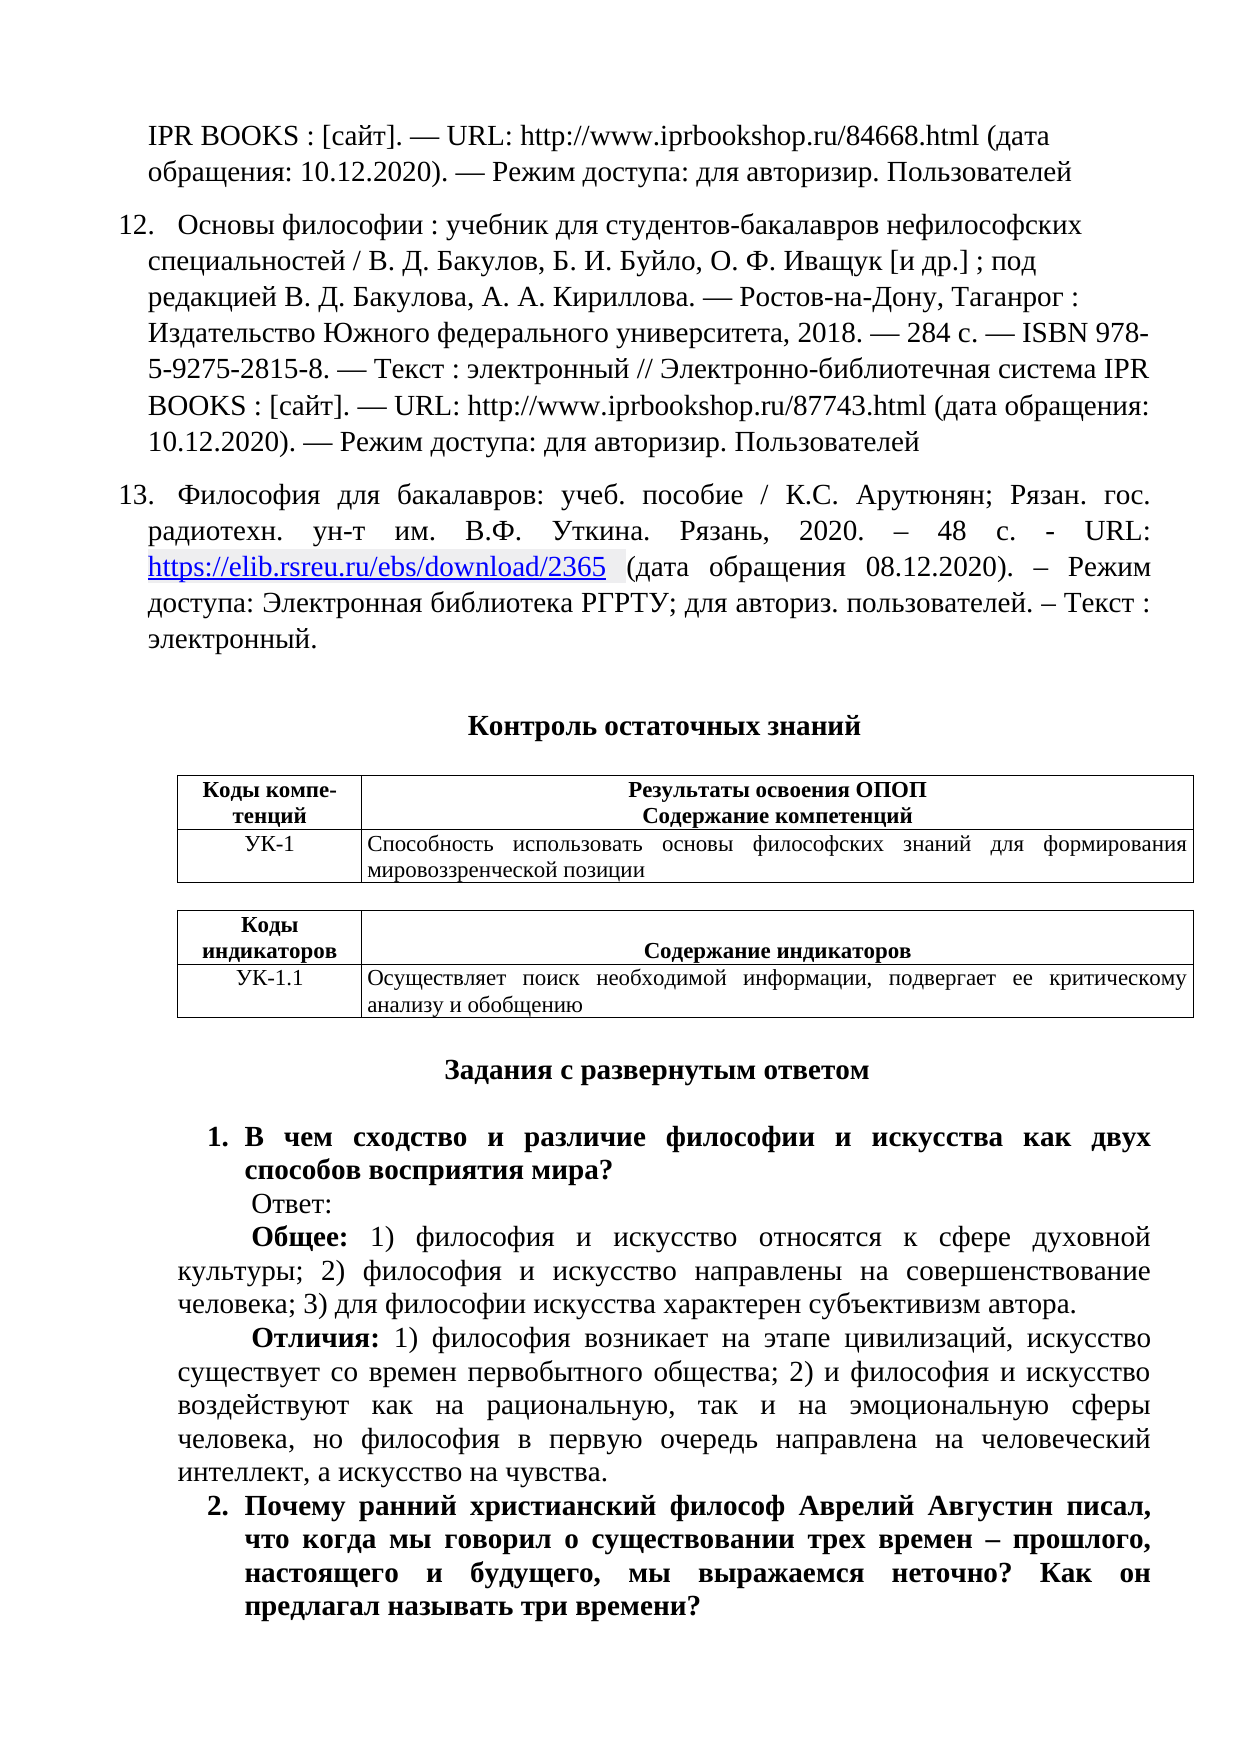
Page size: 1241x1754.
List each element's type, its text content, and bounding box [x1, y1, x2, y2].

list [118, 118, 1152, 188]
table_header Содержание индикаторов [362, 911, 1193, 963]
table_header Результаты освоения ОПОП Содержание компетенций [362, 776, 1193, 828]
list В чем сходство и различие философии и искусства как двух способов восприятия мира? [207, 1119, 1152, 1186]
text Ответ: [177, 1186, 1152, 1219]
text Общее: 1) философия и искусство относятся к сфере духовной культуры; 2) философия и искусство направлены на совершенствование человека; 3) для философии искусства характерен субъективизм автора. [177, 1219, 1152, 1320]
list Философия для бакалавров: учеб. пособие / К.С. Арутюнян; Рязан. гос. радиотехн. ун-т им. В.Ф. Уткина. Рязань, 2020. – 48 с. - URL: https://elib.rsreu.ru/ebs/download/2365 (дата обращения 08.12.2020). – Режим доступа: Электронная библиотека РГРТУ; для авториз. пользователей. – Текст : электронный. [118, 477, 1152, 655]
table_cell УК-1.1 [178, 965, 361, 1017]
list Почему ранний христианский философ Аврелий Августин писал, что когда мы говорил о существовании трех времен – прошлого, настоящего и будущего, мы выражаемся неточно? Как он предлагал называть три времени? [207, 1488, 1152, 1622]
table_header Коды компе-тенций [178, 776, 361, 828]
table_header Коды индикаторов [178, 911, 361, 963]
text Контроль остаточных знаний [177, 708, 1152, 741]
list Основы философии : учебник для студентов-бакалавров нефилософских специальностей / В. Д. Бакулов, Б. И. Буйло, О. Ф. Иващук [и др.] ; под редакцией В. Д. Бакулова, А. А. Кириллова. — Ростов-на-Дону, Таганрог : Издательство Южного федерального университета, 2018. — 284 c. — ISBN 978-5-9275-2815-8. — Текст : электронный // Электронно-библиотечная система IPR BOOKS : [сайт]. — URL: http://www.iprbookshop.ru/87743.html (дата обращения: 10.12.2020). — Режим доступа: для авторизир. Пользователей [118, 207, 1152, 457]
text Отличия: 1) философия возникает на этапе цивилизаций, искусство существует со времен первобытного общества; 2) и философия и искусство воздействуют как на рациональную, так и на эмоциональную сферы человека, но философия в первую очередь направлена на человеческий интеллект, а искусство на чувства. [177, 1320, 1152, 1488]
text Задания с развернутым ответом [162, 1052, 1152, 1085]
table_cell Способность использовать основы философских знаний для формирования мировоззренческой позиции [362, 830, 1193, 882]
table_cell Осуществляет поиск необходимой информации, подвергает ее критическому анализу и обобщению [362, 965, 1193, 1017]
table_cell УК-1 [178, 830, 361, 882]
